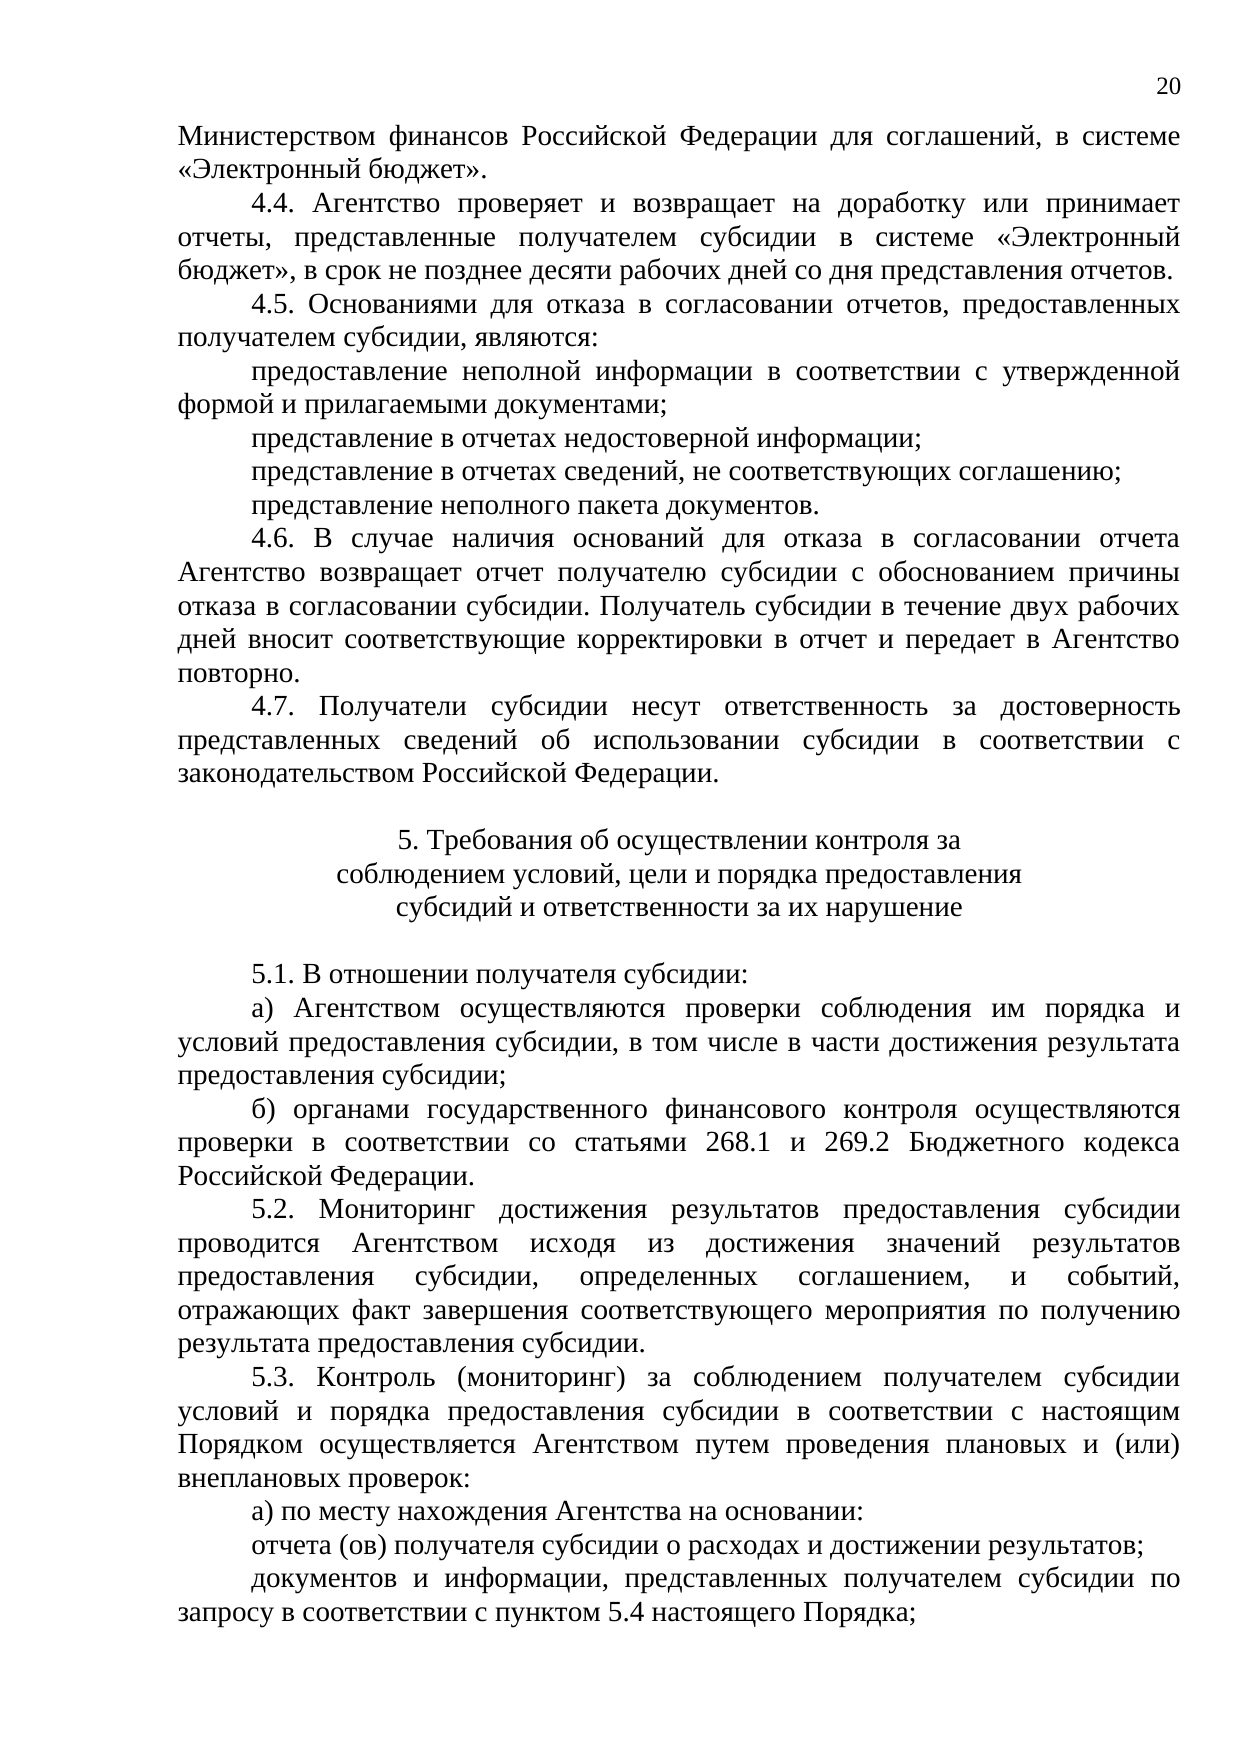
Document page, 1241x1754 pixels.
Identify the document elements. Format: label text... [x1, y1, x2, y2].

text представление неполного пакета документов. [177, 487, 1181, 521]
text а) по месту нахождения Агентства на основании: [177, 1493, 1181, 1527]
text 4.7. Получатели субсидии несут ответственность за достоверность представленных сведений об использовании субсидии в соответствии с законодательством Российской Федерации. [177, 688, 1181, 789]
text представление в отчетах сведений, не соответствующих соглашению; [177, 453, 1181, 487]
text б) органами государственного финансового контроля осуществляются проверки в соответствии со статьями 268.1 и 269.2 Бюджетного кодекса Российской Федерации. [177, 1091, 1181, 1191]
text 4.5. Основаниями для отказа в согласовании отчетов, предоставленных получателем субсидии, являются: [177, 286, 1181, 353]
text 4.4. Агентство проверяет и возвращает на доработку или принимает отчеты, представленные получателем субсидии в системе «Электронный бюджет», в срок не позднее десяти рабочих дней со дня представления отчетов. [177, 185, 1181, 286]
text документов и информации, представленных получателем субсидии по запросу в соответствии с пунктом 5.4 настоящего Порядка; [177, 1560, 1181, 1627]
text соблюдением условий, цели и порядка предоставления [177, 856, 1181, 889]
text субсидий и ответственности за их нарушение [177, 889, 1181, 923]
text отчета (ов) получателя субсидии о расходах и достижении результатов; [177, 1527, 1181, 1560]
text а) Агентством осуществляются проверки соблюдения им порядка и условий предоставления субсидии, в том числе в части достижения результата предоставления субсидии; [177, 990, 1181, 1091]
text 5. Требования об осуществлении контроля за [177, 822, 1181, 856]
text представление в отчетах недостоверной информации; [177, 420, 1181, 453]
text 5.1. В отношении получателя субсидии: [177, 957, 1181, 990]
text 5.3. Контроль (мониторинг) за соблюдением получателем субсидии условий и порядка предоставления субсидии в соответствии с настоящим Порядком осуществляется Агентством путем проведения плановых и (или) внеплановых проверок: [177, 1359, 1181, 1493]
text 4.6. В случае наличия оснований для отказа в согласовании отчета Агентство возвращает отчет получателю субсидии с обоснованием причины отказа в согласовании субсидии. Получатель субсидии в течение двух рабочих дней вносит соответствующие корректировки в отчет и передает в Агентство повторно. [177, 521, 1181, 688]
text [177, 118, 1181, 185]
text 5.2. Мониторинг достижения результатов предоставления субсидии проводится Агентством исходя из достижения значений результатов предоставления субсидии, определенных соглашением, и событий, отражающих факт завершения соответствующего мероприятия по получению результата предоставления субсидии. [177, 1191, 1181, 1359]
text предоставление неполной информации в соответствии с утвержденной формой и прилагаемыми документами; [177, 353, 1181, 420]
